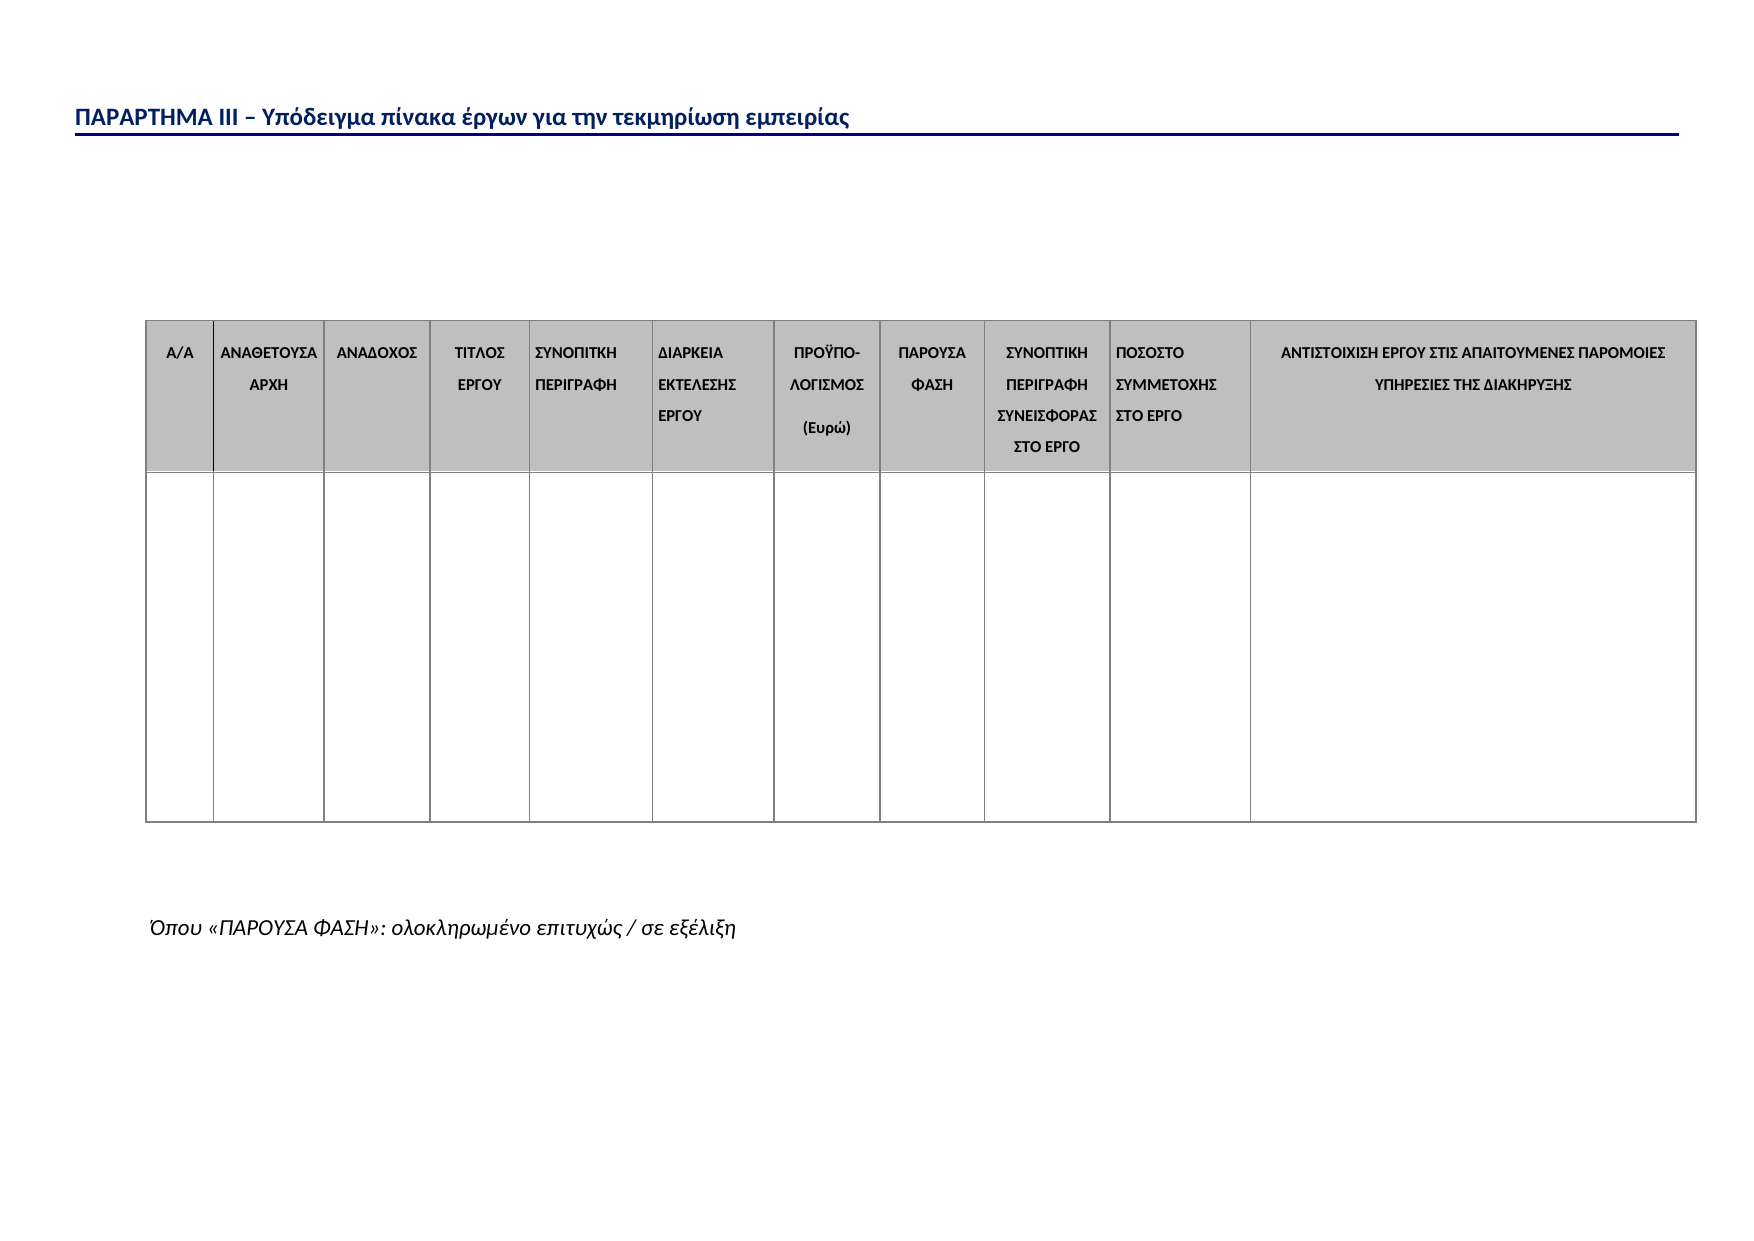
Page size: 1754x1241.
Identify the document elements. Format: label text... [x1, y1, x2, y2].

table_header ΠΟΣΟΣΤΟ ΣΥΜΜΕΤΟΧΗΣ ΣΤΟ ΕΡΓΟ [1111, 321, 1250, 471]
table_cell [985, 473, 1109, 821]
table_header ΑΝΑΔΟΧΟΣ [325, 321, 429, 471]
table_cell [214, 473, 323, 821]
table_header ΑΝΑΘΕΤΟΥΣΑ ΑΡΧΗ [214, 321, 323, 471]
table_cell [1111, 473, 1250, 821]
table_header ΤΙΤΛΟΣ ΕΡΓΟΥ [431, 321, 529, 471]
table_header ΣΥΝΟΠΤΙΚΗ ΠΕΡΙΓΡΑΦΗ ΣΥΝΕΙΣΦΟΡΑΣ ΣΤΟ ΕΡΓΟ [985, 321, 1109, 471]
subtitle ΠΑΡΑΡΤΗΜΑ ΙΙΙ – Υπόδειγμα πίνακα έργων για την τεκμηρίωση εμπειρίας [75, 100, 1679, 133]
table_cell [147, 473, 213, 821]
table_cell [881, 473, 984, 821]
table_cell [653, 473, 773, 821]
table_header ΑΝΤΙΣΤΟΙΧΙΣΗ ΕΡΓΟΥ ΣΤΙΣ ΑΠΑΙΤΟΥΜΕΝΕΣ ΠΑΡΟΜΟΙΕΣ ΥΠΗΡΕΣΙΕΣ ΤΗΣ ΔΙΑΚΗΡΥΞΗΣ [1251, 321, 1695, 471]
list Όπου «ΠΑΡΟΥΣΑ ΦΑΣΗ»: ολοκληρωμένο επιτυχώς / σε εξέλιξη [150, 910, 1679, 941]
table_cell [325, 473, 429, 821]
table_header ΠΑΡΟΥΣΑ ΦΑΣΗ [881, 321, 984, 471]
table_header ΠΡΟΫΠΟ-ΛΟΓΙΣΜΟΣ (Ευρώ) [775, 321, 879, 471]
table_header ΔΙΑΡΚΕΙΑ ΕΚΤΕΛΕΣΗΣ ΕΡΓΟΥ [653, 321, 773, 471]
table_header Α/Α [147, 321, 213, 471]
table_cell [431, 473, 529, 821]
table_cell [1251, 473, 1695, 821]
table_cell [775, 473, 879, 821]
table_cell [530, 473, 652, 821]
table_header ΣΥΝΟΠΙΤΚΗ ΠΕΡΙΓΡΑΦΗ [530, 321, 652, 471]
